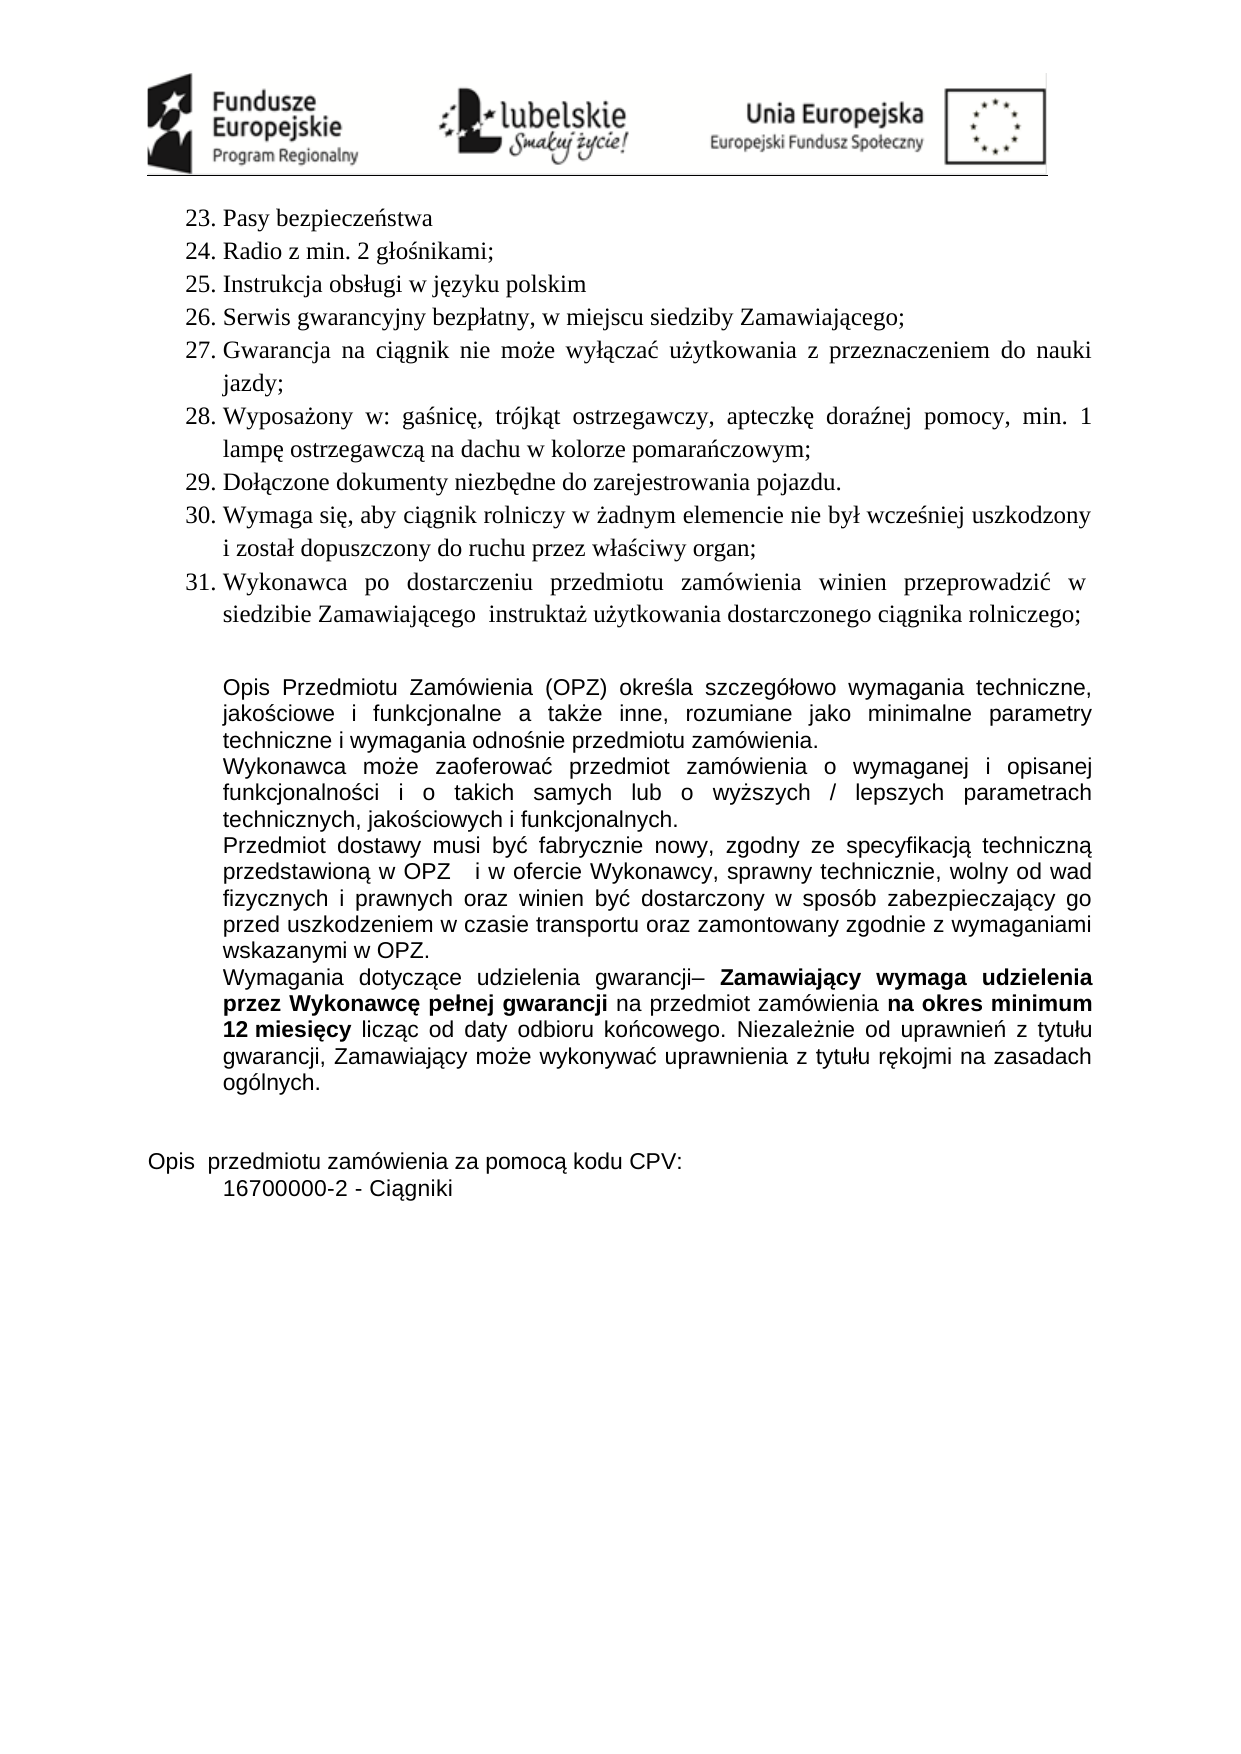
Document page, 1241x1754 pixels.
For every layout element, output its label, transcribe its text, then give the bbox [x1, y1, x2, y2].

list Serwis gwarancyjny bezpłatny, w miejscu siedziby Zamawiającego; [185, 302, 1093, 331]
picture [147, 73, 1048, 176]
text Wymagania dotyczące udzielenia gwarancji– Zamawiający wymaga udzielenia przez Wykonawcę pełnej gwarancji na przedmiot zamówienia na okres minimum 12 miesięcy licząc od daty odbioru końcowego. Niezależnie od uprawnień z tytułu gwarancji, Zamawiający może wykonywać uprawnienia z tytułu rękojmi na zasadach ogólnych. [223, 964, 1093, 1096]
text Wykonawca może zaoferować przedmiot zamówienia o wymaganej i opisanej funkcjonalności i o takich samych lub o wyższych / lepszych parametrach technicznych, jakościowych i funkcjonalnych. [223, 753, 1093, 832]
list Radio z min. 2 głośnikami; [185, 236, 1093, 265]
list Pasy bezpieczeństwa [185, 203, 1093, 232]
text Opis Przedmiotu Zamówienia (OPZ) określa szczegółowo wymagania techniczne, jakościowe i funkcjonalne a także inne, rozumiane jako minimalne parametry techniczne i wymagania odnośnie przedmiotu zamówienia. [223, 674, 1093, 753]
list 16700000-2 - Ciągniki [223, 1174, 1093, 1201]
text Przedmiot dostawy musi być fabrycznie nowy, zgodny ze specyfikacją techniczną przedstawioną w OPZ i w ofercie Wykonawcy, sprawny technicznie, wolny od wad fizycznych i prawnych oraz winien być dostarczony w sposób zabezpieczający go przed uszkodzeniem w czasie transportu oraz zamontowany zgodnie z wymaganiami wskazanymi w OPZ. [223, 832, 1093, 964]
list Wyposażony w: gaśnicę, trójkąt ostrzegawczy, apteczkę doraźnej pomocy, min. 1 lampę ostrzegawczą na dachu w kolorze pomarańczowym; [185, 401, 1093, 463]
list Dołączone dokumenty niezbędne do zarejestrowania pojazdu. [185, 467, 1093, 496]
list Wykonawca po dostarczeniu przedmiotu zamówienia winien przeprowadzić w siedzibie Zamawiającego instruktaż użytkowania dostarczonego ciągnika rolniczego; [185, 567, 1093, 628]
list Instrukcja obsługi w języku polskim [185, 269, 1093, 298]
text Opis przedmiotu zamówienia za pomocą kodu CPV: [148, 1148, 1093, 1174]
list Gwarancja na ciągnik nie może wyłączać użytkowania z przeznaczeniem do nauki jazdy; [185, 335, 1093, 397]
list Wymaga się, aby ciągnik rolniczy w żadnym elemencie nie był wcześniej uszkodzony i został dopuszczony do ruchu przez właściwy organ; [185, 501, 1093, 562]
